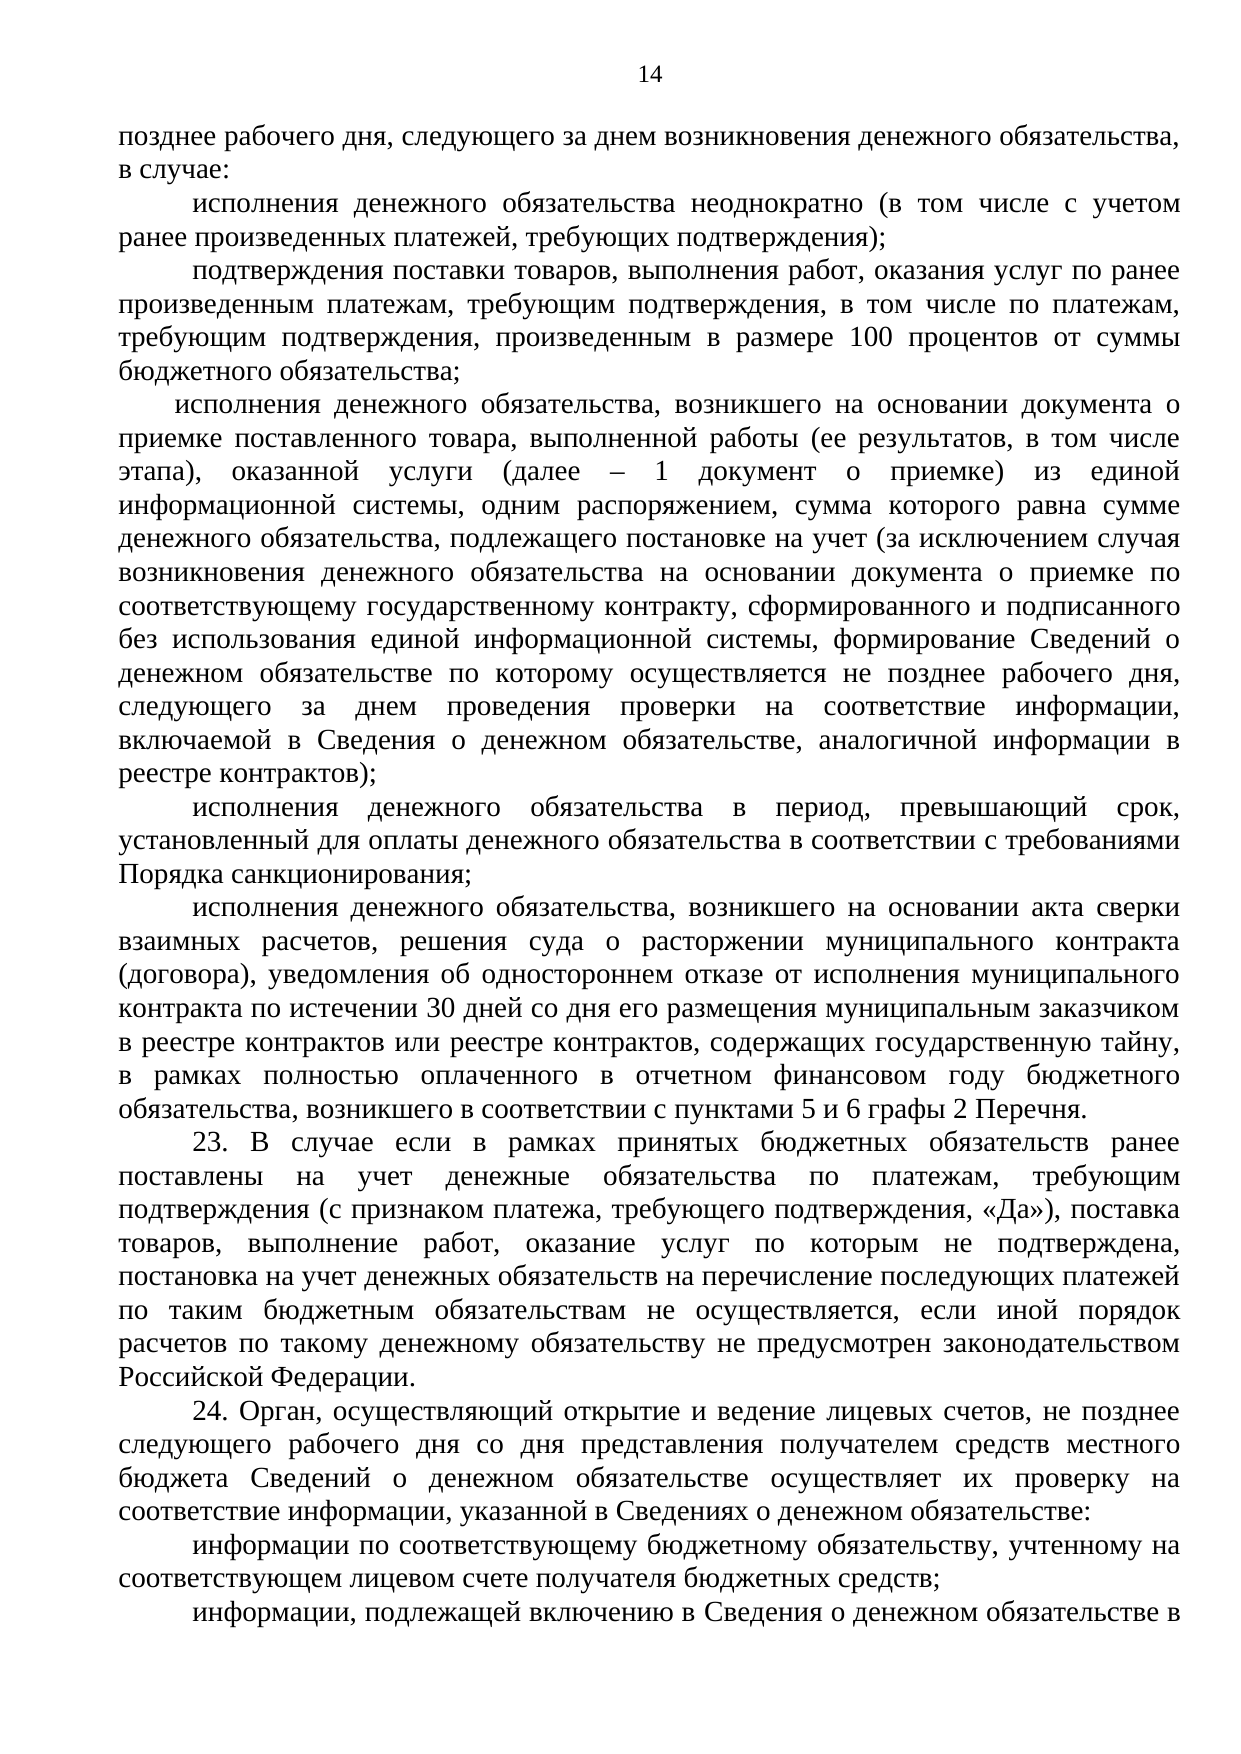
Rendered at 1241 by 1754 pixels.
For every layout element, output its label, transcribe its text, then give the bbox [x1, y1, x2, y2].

text исполнения денежного обязательства, возникшего на основании документа о приемке поставленного товара, выполненной работы (ее результатов, в том числе этапа), оказанной услуги (далее – 1 документ о приемке) из единой информационной системы, одним распоряжением, сумма которого равна сумме денежного обязательства, подлежащего постановке на учет (за исключением случая возникновения денежного обязательства на основании документа о приемке по соответствующему государственному контракту, сформированного и подписанного без использования единой информационной системы, формирование Сведений о денежном обязательстве по которому осуществляется не позднее рабочего дня, следующего за днем проведения проверки на соответствие информации, включаемой в Сведения о денежном обязательстве, аналогичной информации в реестре контрактов); [118, 386, 1181, 789]
text информации по соответствующему бюджетному обязательству, учтенному на соответствующем лицевом счете получателя бюджетных средств; [118, 1527, 1181, 1594]
text исполнения денежного обязательства неоднократно (в том числе с учетом ранее произведенных платежей, требующих подтверждения); [118, 185, 1181, 252]
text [118, 118, 1181, 185]
text исполнения денежного обязательства в период, превышающий срок, установленный для оплаты денежного обязательства в соответствии с требованиями Порядка санкционирования; [118, 789, 1181, 889]
text 24. Орган, осуществляющий открытие и ведение лицевых счетов, не позднее следующего рабочего дня со дня представления получателем средств местного бюджета Сведений о денежном обязательстве осуществляет их проверку на соответствие информации, указанной в Сведениях о денежном обязательстве: [118, 1393, 1181, 1527]
text исполнения денежного обязательства, возникшего на основании акта сверки взаимных расчетов, решения суда о расторжении муниципального контракта (договора), уведомления об одностороннем отказе от исполнения муниципального контракта по истечении 30 дней со дня его размещения муниципальным заказчиком в реестре контрактов или реестре контрактов, содержащих государственную тайну, в рамках полностью оплаченного в отчетном финансовом году бюджетного обязательства, возникшего в соответствии с пунктами 5 и 6 графы 2 Перечня. [118, 889, 1181, 1124]
text 23. В случае если в рамках принятых бюджетных обязательств ранее поставлены на учет денежные обязательства по платежам, требующим подтверждения (с признаком платежа, требующего подтверждения, «Да»), поставка товаров, выполнение работ, оказание услуг по которым не подтверждена, постановка на учет денежных обязательств на перечисление последующих платежей по таким бюджетным обязательствам не осуществляется, если иной порядок расчетов по такому денежному обязательству не предусмотрен законодательством Российской Федерации. [118, 1124, 1181, 1393]
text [118, 1594, 1181, 1627]
text подтверждения поставки товаров, выполнения работ, оказания услуг по ранее произведенным платежам, требующим подтверждения, в том числе по платежам, требующим подтверждения, произведенным в размере 100 процентов от суммы бюджетного обязательства; [118, 252, 1181, 386]
